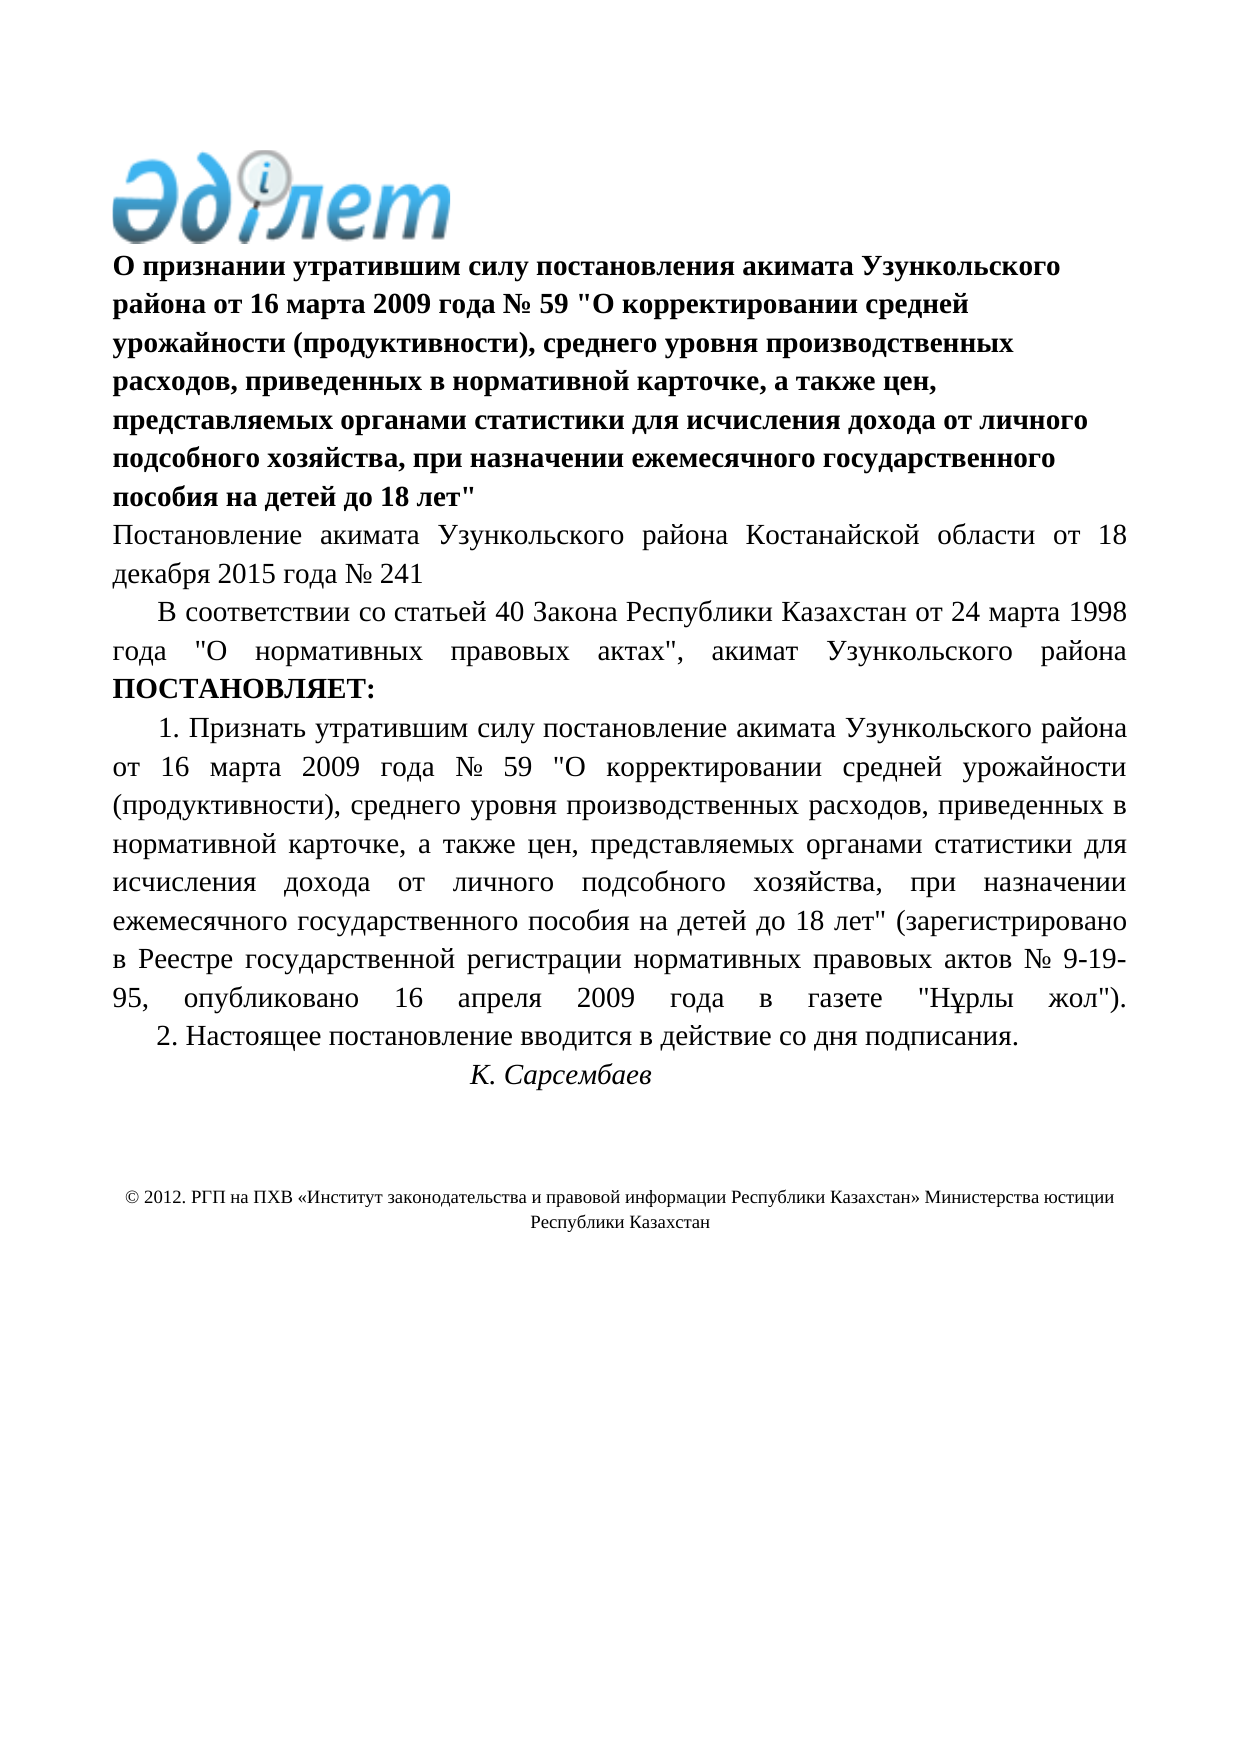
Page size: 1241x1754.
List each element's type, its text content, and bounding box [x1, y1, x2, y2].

text К. Сарсембаев [112, 1057, 1128, 1091]
text Постановление акимата Узункольского района Костанайской области от 18 декабря 2015 года № 241 [112, 517, 1128, 589]
text © 2012. РГП на ПХВ «Институт законодательства и правовой информации Республики Казахстан» Министерства юстиции Республики Казахстан [112, 1186, 1128, 1232]
text О признании утратившим силу постановления акимата Узункольского района от 16 марта 2009 года № 59 "О корректировании средней урожайности (продуктивности), среднего уровня производственных расходов, приведенных в нормативной карточке, а также цен, представляемых органами статистики для исчисления дохода от личного подсобного хозяйства, при назначении ежемесячного государственного пособия на детей до 18 лет" [112, 248, 1128, 512]
text В соответствии со статьей 40 Закона Республики Казахстан от 24 марта 1998 года "О нормативных правовых актах", акимат Узункольского района ПОСТАНОВЛЯЕТ: 1. Признать утратившим силу постановление акимата Узункольского района от 16 марта 2009 года № 59 "О корректировании средней урожайности (продуктивности), среднего уровня производственных расходов, приведенных в нормативной карточке, а также цен, представляемых органами статистики для исчисления дохода от личного подсобного хозяйства, при назначении ежемесячного государственного пособия на детей до 18 лет" (зарегистрировано в Реестре государственной регистрации нормативных правовых актов № 9-19-95, опубликовано 16 апреля 2009 года в газете "Нұрлы жол"). 2. Настоящее постановление вводится в действие со дня подписания. [112, 594, 1128, 1052]
picture [112, 150, 451, 244]
